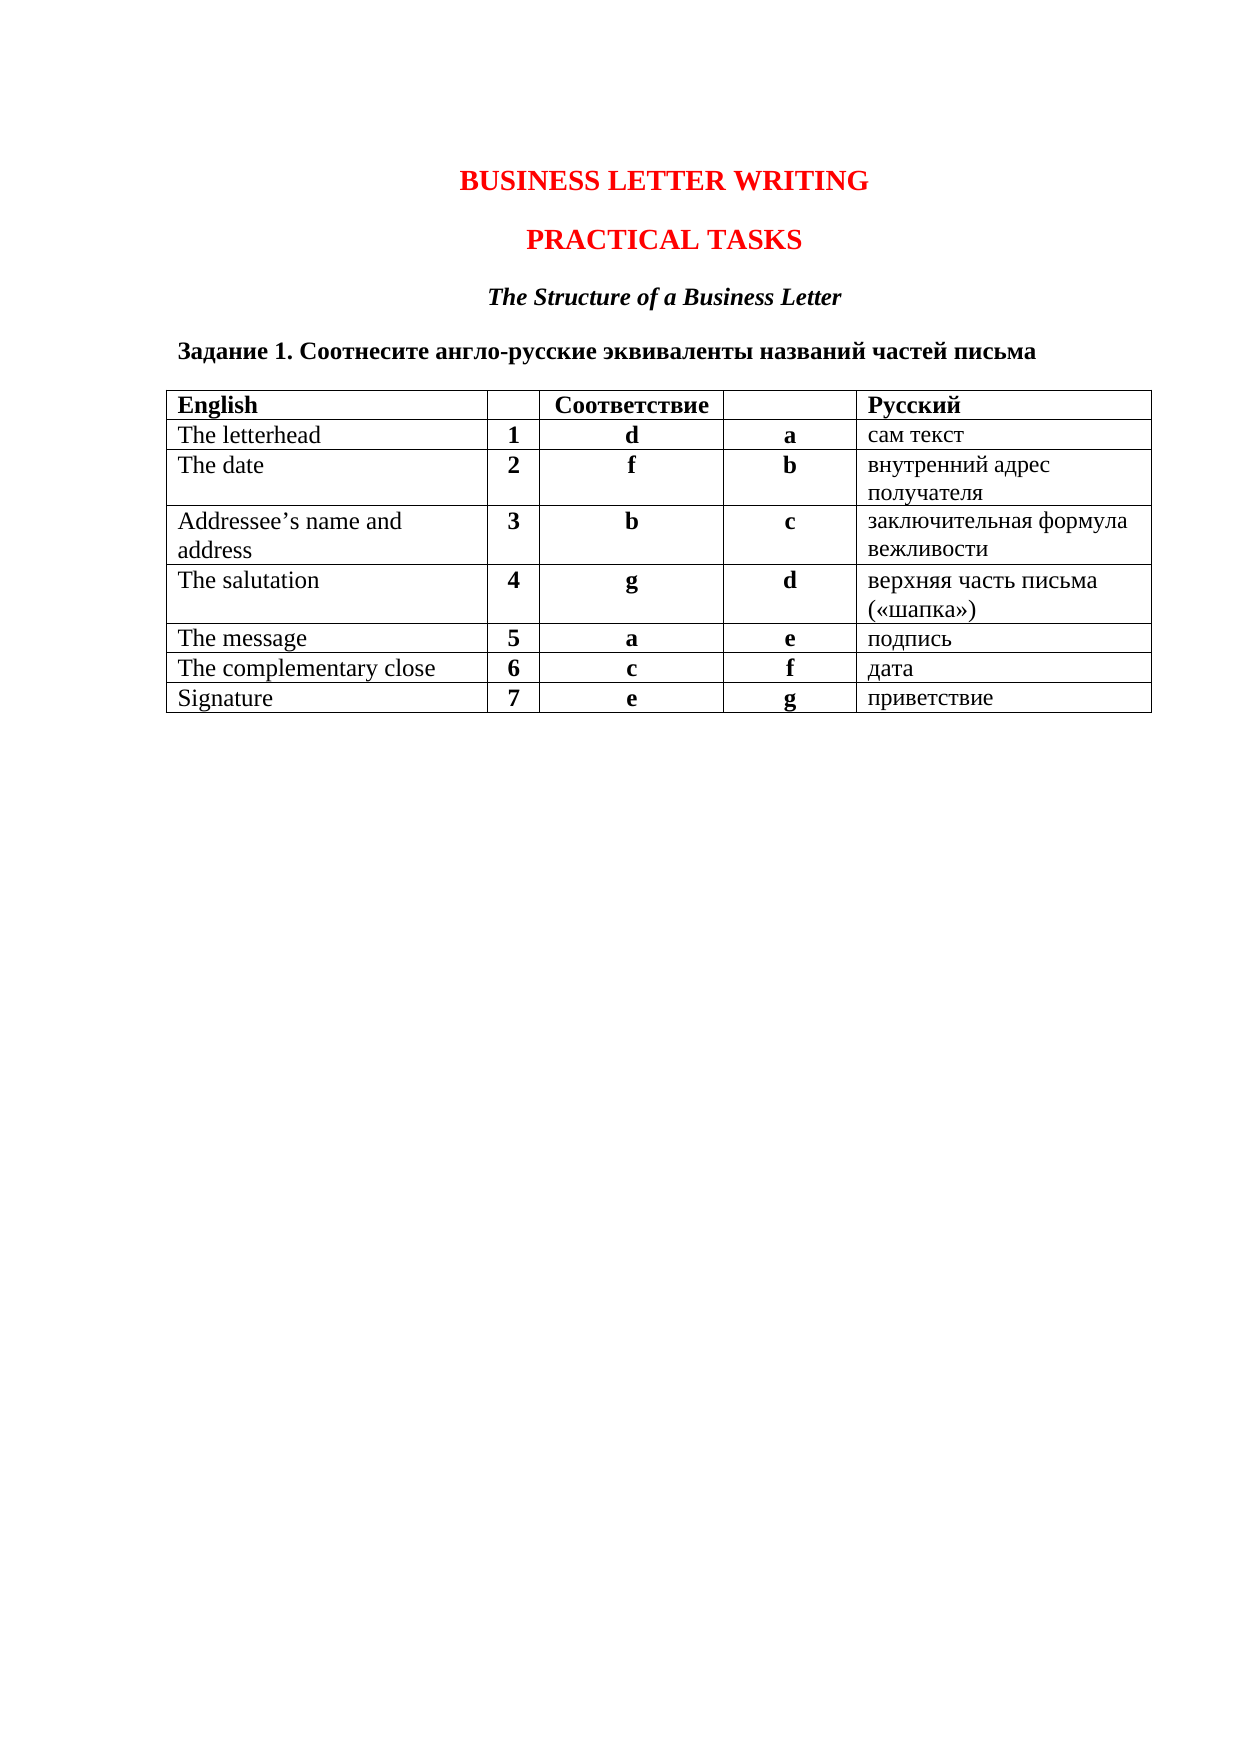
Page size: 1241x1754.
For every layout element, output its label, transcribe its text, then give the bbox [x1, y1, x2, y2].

table_cell The letterhead [167, 420, 487, 449]
table_cell f [724, 653, 856, 682]
table_cell 5 [488, 624, 539, 652]
table_cell 4 [488, 565, 539, 622]
table_cell g [540, 565, 723, 622]
table_cell g [724, 683, 856, 712]
table_cell e [724, 624, 856, 652]
text BUSINESS LETTER WRITING [177, 163, 1152, 197]
table_cell приветствие [857, 683, 1151, 712]
text PRACTICAL TASKS [177, 222, 1152, 256]
table_cell d [724, 565, 856, 622]
table_cell The complementary close [167, 653, 487, 682]
table_cell дата [857, 653, 1151, 682]
table_cell b [724, 450, 856, 505]
table_cell d [540, 420, 723, 449]
table_cell The message [167, 624, 487, 652]
table_cell a [724, 420, 856, 449]
table_cell e [540, 683, 723, 712]
table_cell 3 [488, 506, 539, 564]
table_cell верхняя часть письма («шапка») [857, 565, 1151, 622]
text The Structure of a Business Letter [177, 282, 1152, 311]
table_header [724, 391, 856, 419]
table_header Русский [857, 391, 1151, 419]
table_cell a [540, 624, 723, 652]
table_cell c [540, 653, 723, 682]
table_cell 2 [488, 450, 539, 505]
table_cell сам текст [857, 420, 1151, 449]
table_header English [167, 391, 487, 419]
list Задание 1. Соотнесите англо-русские эквиваленты названий частей письма [177, 336, 1152, 364]
table_header [488, 391, 539, 419]
table_cell The date [167, 450, 487, 505]
table_cell Addressee’s name and address [167, 506, 487, 564]
table_cell внутренний адрес получателя [857, 450, 1151, 505]
table_cell Signature [167, 683, 487, 712]
table_cell The salutation [167, 565, 487, 622]
table_cell 7 [488, 683, 539, 712]
table_cell подпись [857, 624, 1151, 652]
table_header Соответствие [540, 391, 723, 419]
table_cell b [540, 506, 723, 564]
table_cell заключительная формула вежливости [857, 506, 1151, 564]
table_cell f [540, 450, 723, 505]
table_cell 6 [488, 653, 539, 682]
table_cell c [724, 506, 856, 564]
table_cell 1 [488, 420, 539, 449]
